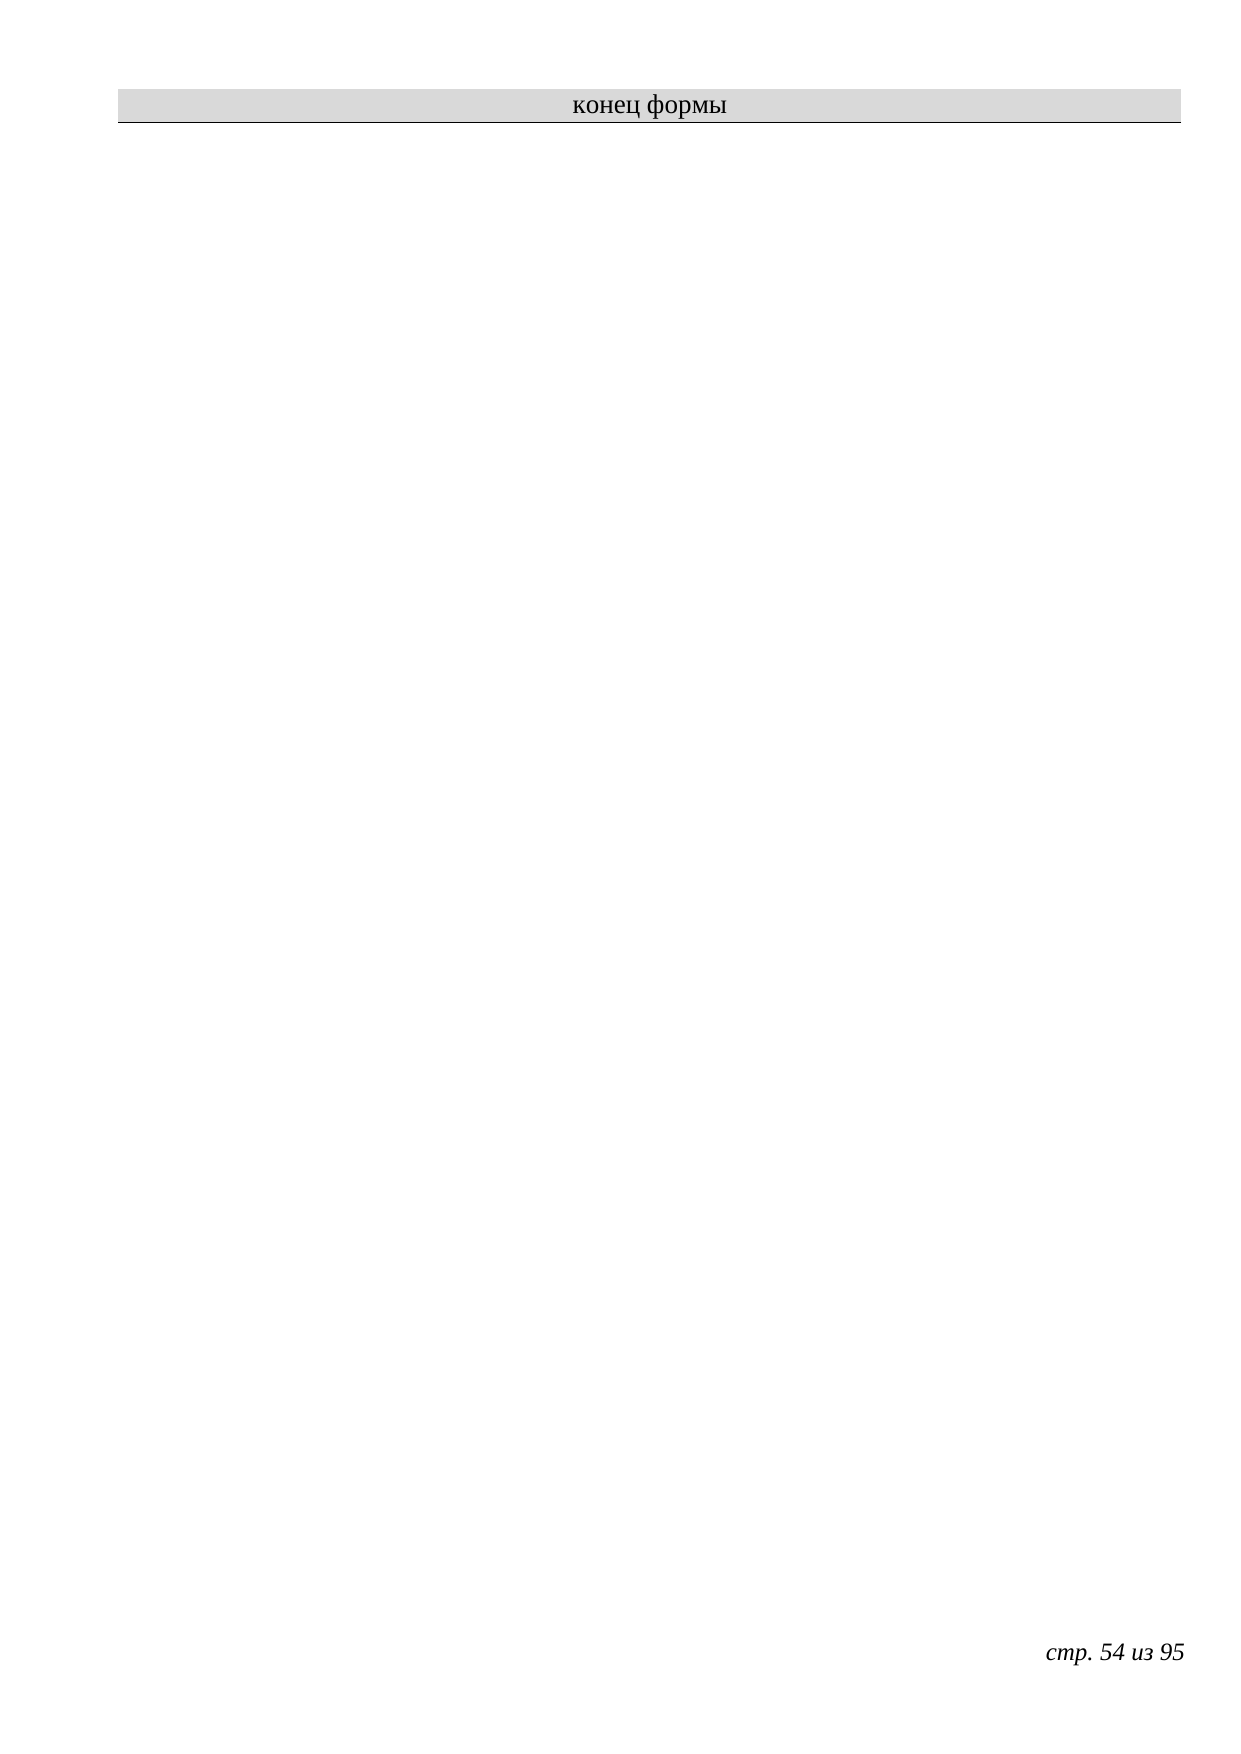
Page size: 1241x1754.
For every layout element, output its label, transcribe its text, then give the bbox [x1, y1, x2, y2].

text конец формы [118, 89, 1181, 122]
